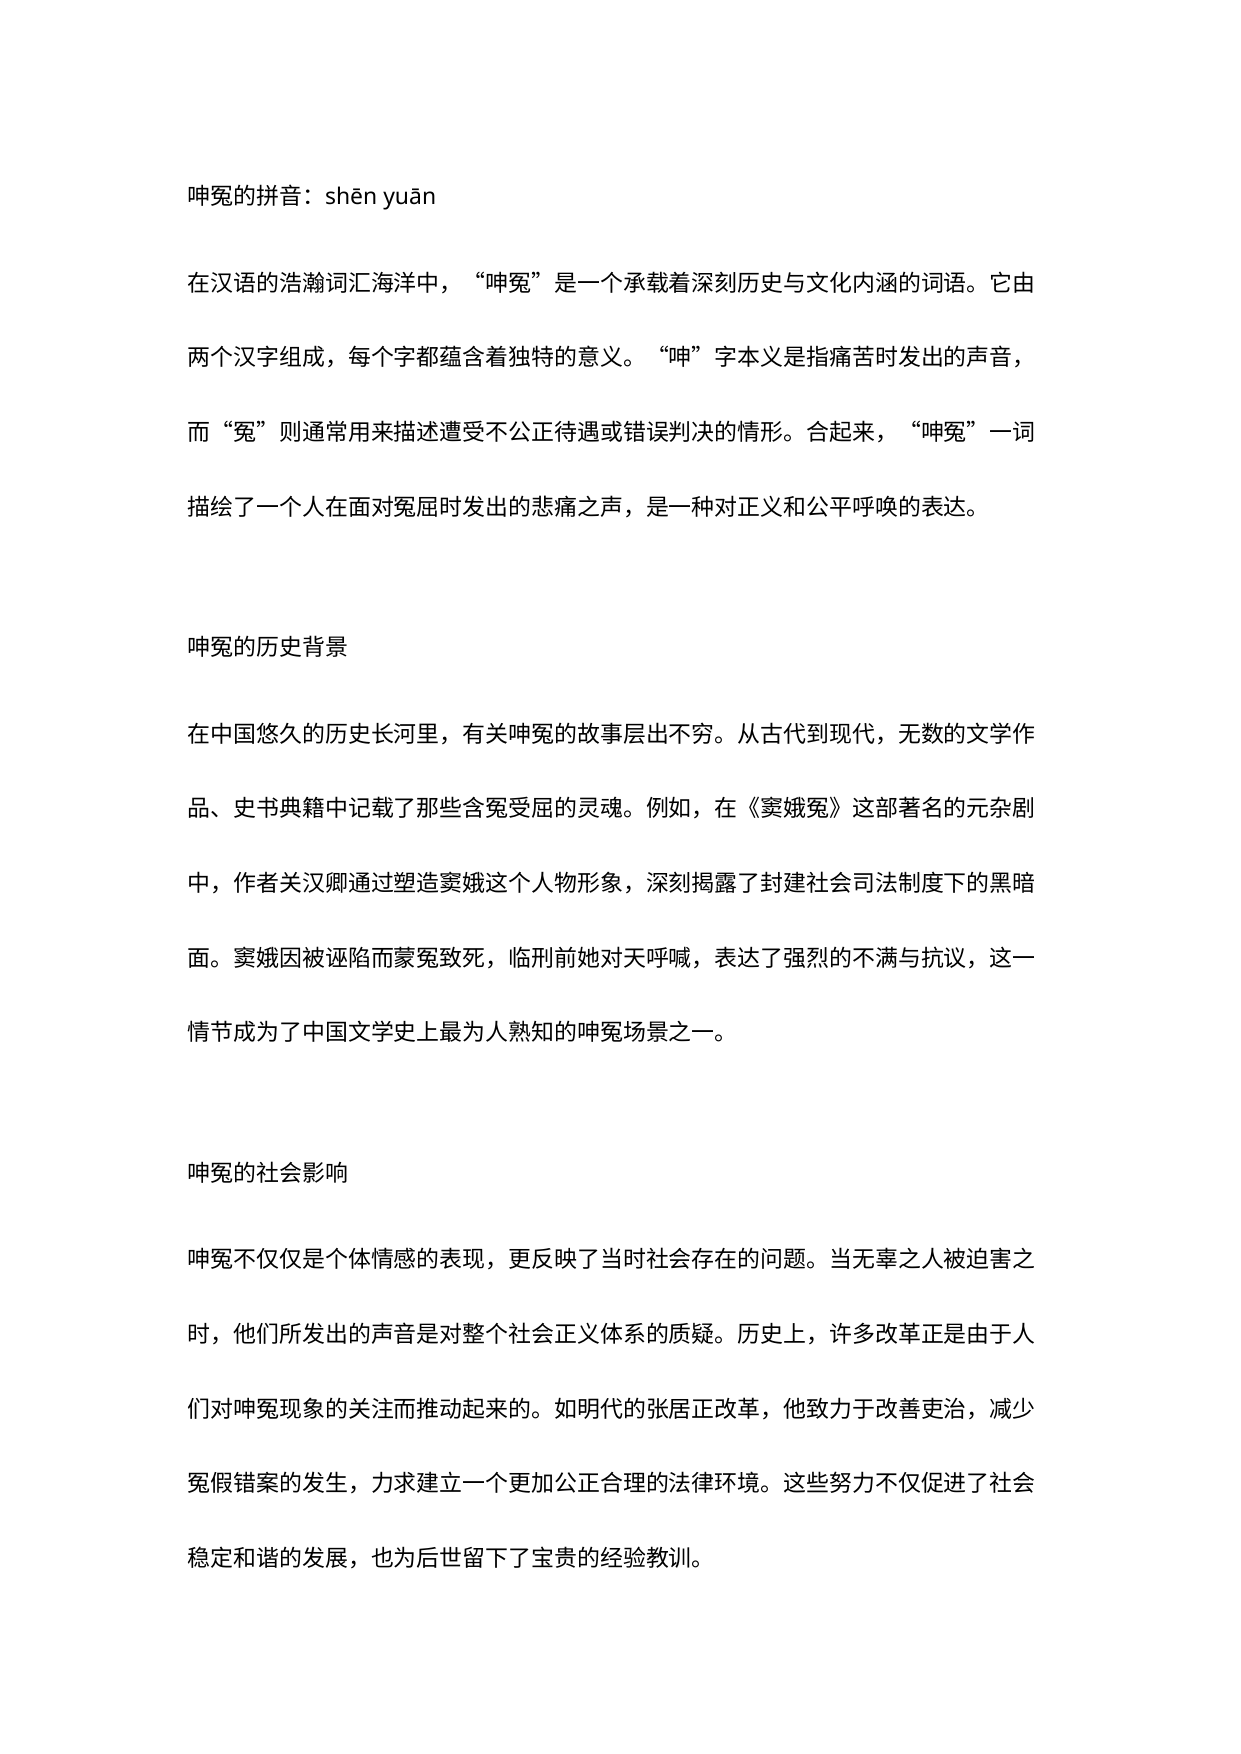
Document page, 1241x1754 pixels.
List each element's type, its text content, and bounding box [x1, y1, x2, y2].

text 呻冤不仅仅是个体情感的表现，更反映了当时社会存在的问题。当无辜之人被迫害之时，他们所发出的声音是对整个社会正义体系的质疑。历史上，许多改革正是由于人们对呻冤现象的关注而推动起来的。如明代的张居正改革，他致力于改善吏治，减少冤假错案的发生，力求建立一个更加公正合理的法律环境。这些努力不仅促进了社会稳定和谐的发展，也为后世留下了宝贵的经验教训。 [187, 1225, 1053, 1589]
text 呻冤的社会影响 [187, 1139, 1053, 1204]
text 呻冤的历史背景 [187, 613, 1053, 678]
text 在中国悠久的历史长河里，有关呻冤的故事层出不穷。从古代到现代，无数的文学作品、史书典籍中记载了那些含冤受屈的灵魂。例如，在《窦娥冤》这部著名的元杂剧中，作者关汉卿通过塑造窦娥这个人物形象，深刻揭露了封建社会司法制度下的黑暗面。窦娥因被诬陷而蒙冤致死，临刑前她对天呼喊，表达了强烈的不满与抗议，这一情节成为了中国文学史上最为人熟知的呻冤场景之一。 [187, 700, 1053, 1063]
text 在汉语的浩瀚词汇海洋中，“呻冤”是一个承载着深刻历史与文化内涵的词语。它由两个汉字组成，每个字都蕴含着独特的意义。“呻”字本义是指痛苦时发出的声音，而“冤”则通常用来描述遭受不公正待遇或错误判决的情形。合起来，“呻冤”一词描绘了一个人在面对冤屈时发出的悲痛之声，是一种对正义和公平呼唤的表达。 [187, 249, 1053, 538]
text 呻冤的拼音：shēn yuān [187, 162, 1053, 227]
